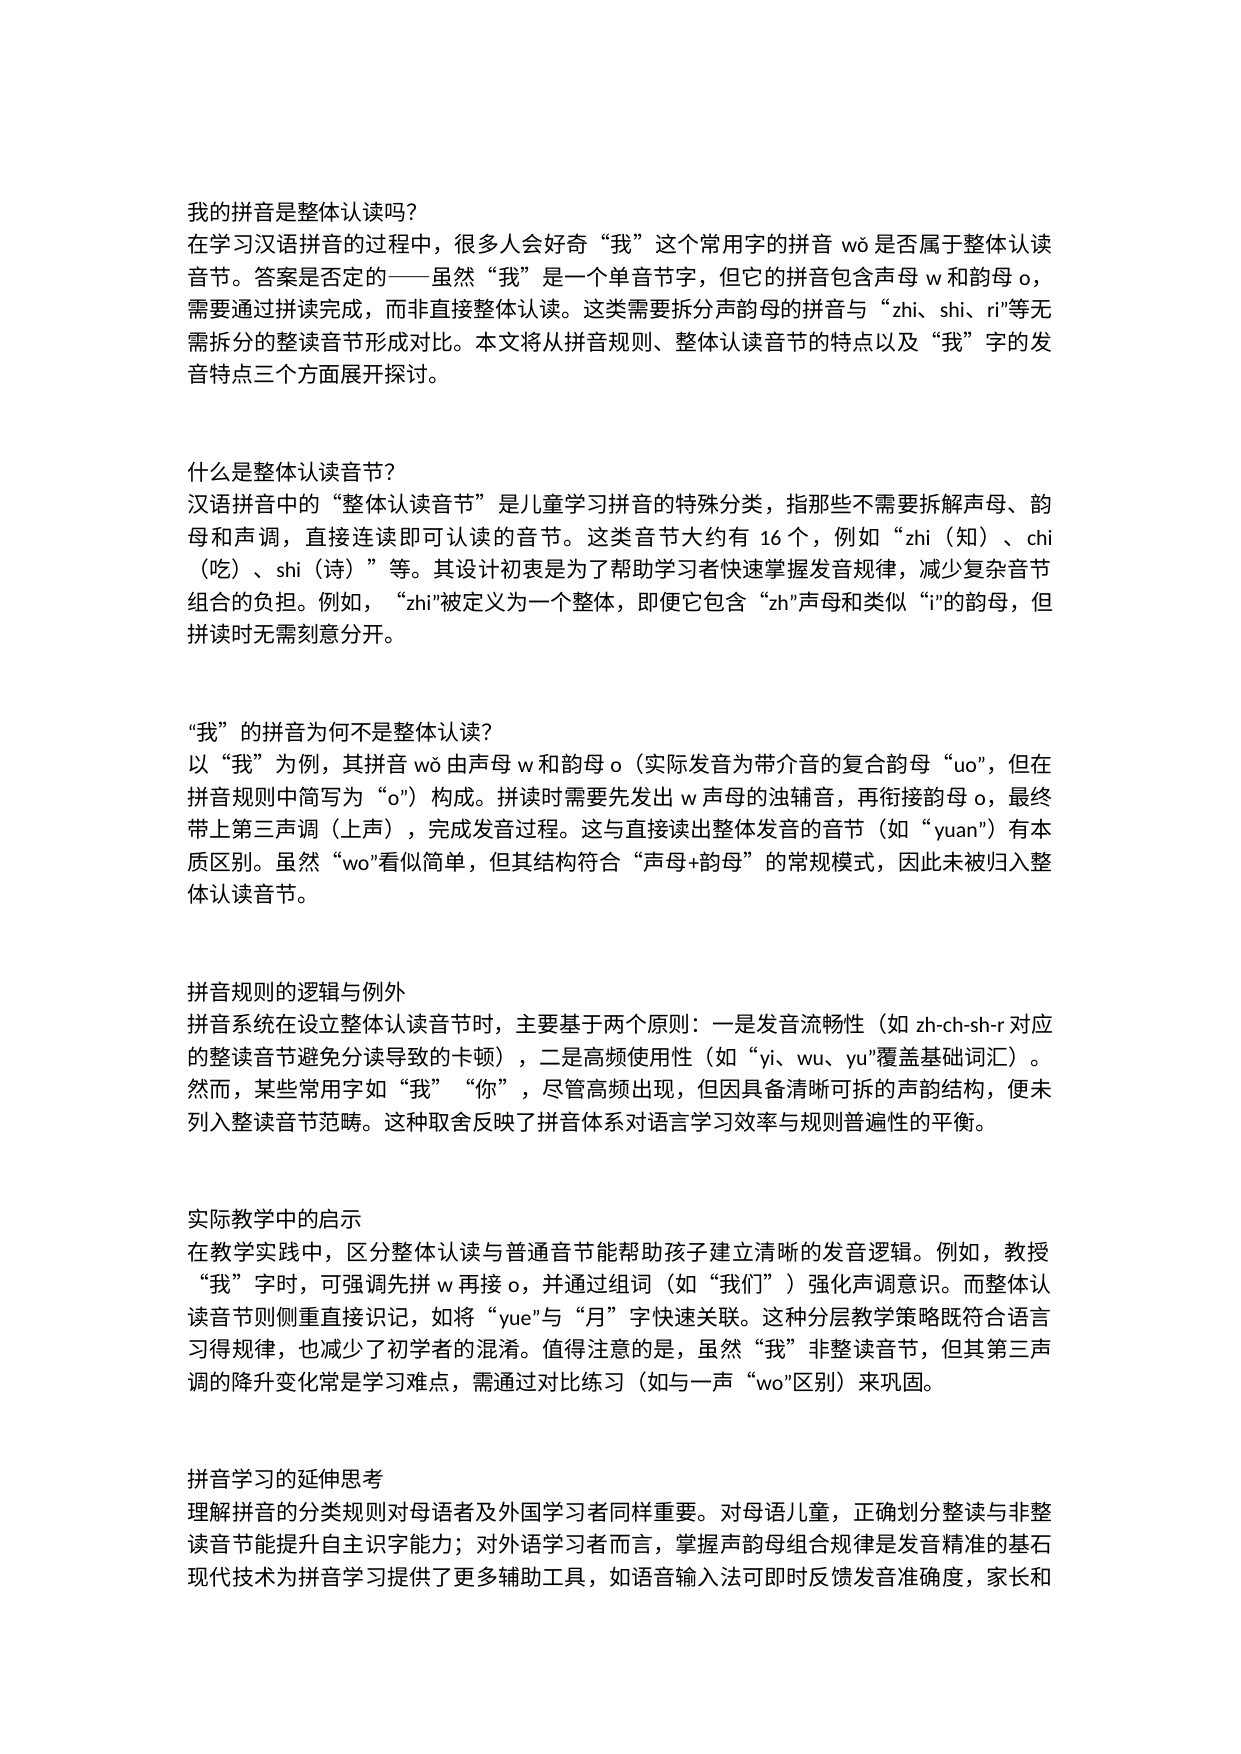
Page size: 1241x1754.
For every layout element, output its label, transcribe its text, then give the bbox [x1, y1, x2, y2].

text 以“我”为例，其拼音 wǒ 由声母 w 和韵母 o（实际发音为带介音的复合韵母“uo”，但在拼音规则中简写为“o”）构成。拼读时需要先发出 w 声母的浊辅音，再衔接韵母 o，最终带上第三声调（上声），完成发音过程。这与直接读出整体发音的音节（如“yuan”）有本质区别。虽然“wo”看似简单，但其结构符合“声母+韵母”的常规模式，因此未被归入整体认读音节。 [187, 747, 1053, 909]
text 我的拼音是整体认读吗？ [187, 194, 1053, 227]
text 拼音学习的延伸思考 [187, 1462, 1053, 1494]
text 在教学实践中，区分整体认读与普通音节能帮助孩子建立清晰的发音逻辑。例如，教授“我”字时，可强调先拼 w 再接 o，并通过组词（如“我们”）强化声调意识。而整体认读音节则侧重直接识记，如将“yue”与“月”字快速关联。这种分层教学策略既符合语言习得规律，也减少了初学者的混淆。值得注意的是，虽然“我”非整读音节，但其第三声调的降升变化常是学习难点，需通过对比练习（如与一声“wo”区别）来巩固。 [187, 1234, 1053, 1397]
text 拼音系统在设立整体认读音节时，主要基于两个原则：一是发音流畅性（如zh-ch-sh-r对应的整读音节避免分读导致的卡顿），二是高频使用性（如“yi、wu、yu”覆盖基础词汇）。然而，某些常用字如“我”“你”，尽管高频出现，但因具备清晰可拆的声韵结构，便未列入整读音节范畴。这种取舍反映了拼音体系对语言学习效率与规则普遍性的平衡。 [187, 1007, 1053, 1137]
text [187, 1494, 1053, 1592]
text 在学习汉语拼音的过程中，很多人会好奇“我”这个常用字的拼音 wǒ 是否属于整体认读音节。答案是否定的——虽然“我”是一个单音节字，但它的拼音包含声母 w 和韵母 o，需要通过拼读完成，而非直接整体认读。这类需要拆分声韵母的拼音与“zhi、shi、ri”等无需拆分的整读音节形成对比。本文将从拼音规则、整体认读音节的特点以及“我”字的发音特点三个方面展开探讨。 [187, 227, 1053, 389]
text 汉语拼音中的“整体认读音节”是儿童学习拼音的特殊分类，指那些不需要拆解声母、韵母和声调，直接连读即可认读的音节。这类音节大约有16个，例如“zhi（知）、chi（吃）、shi（诗）”等。其设计初衷是为了帮助学习者快速掌握发音规律，减少复杂音节组合的负担。例如，“zhi”被定义为一个整体，即便它包含“zh”声母和类似“i”的韵母，但拼读时无需刻意分开。 [187, 487, 1053, 649]
text 什么是整体认读音节？ [187, 454, 1053, 487]
text 实际教学中的启示 [187, 1202, 1053, 1234]
text 拼音规则的逻辑与例外 [187, 974, 1053, 1007]
text “我”的拼音为何不是整体认读？ [187, 714, 1053, 747]
